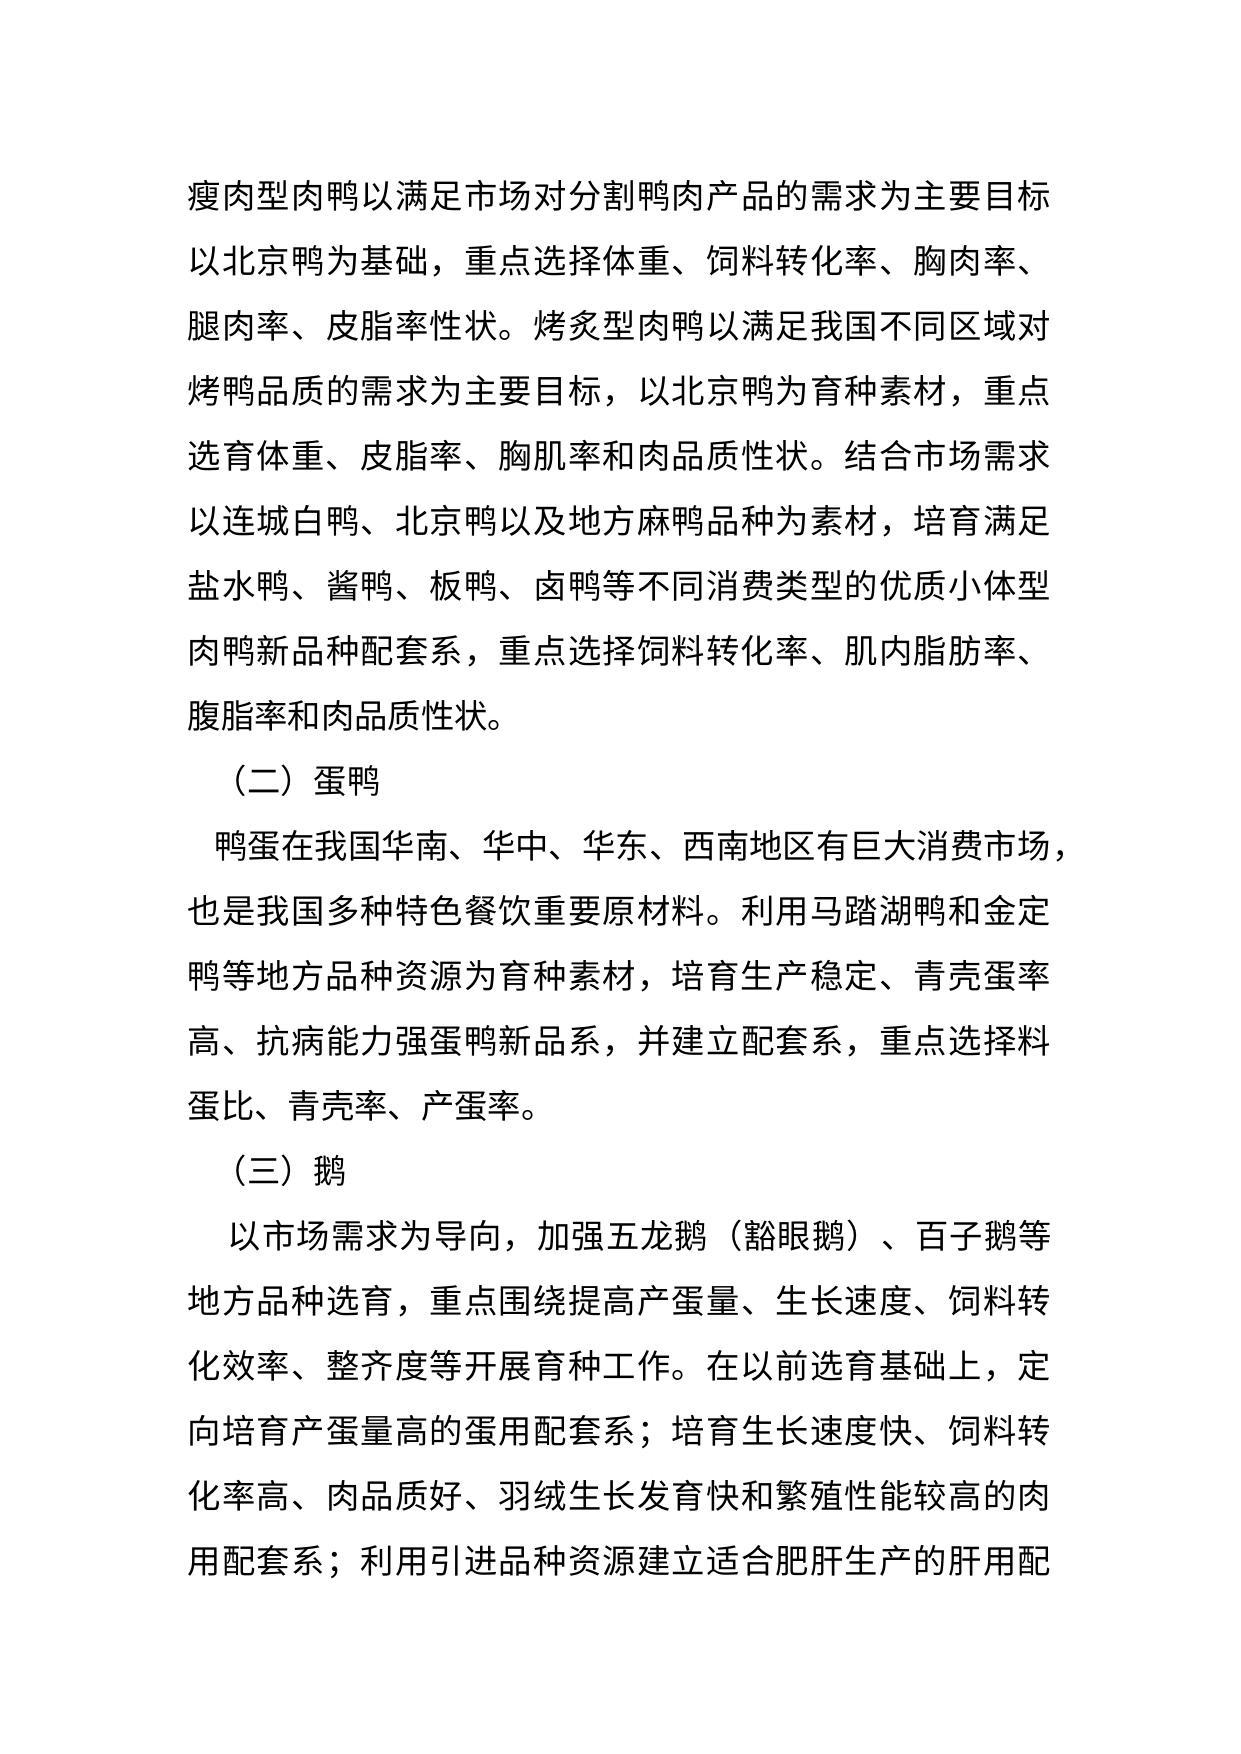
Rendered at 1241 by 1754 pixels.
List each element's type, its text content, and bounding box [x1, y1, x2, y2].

text （二）蛋鸭 [187, 747, 1053, 812]
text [187, 1202, 1053, 1592]
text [187, 162, 1053, 747]
text 鸭蛋在我国华南、华中、华东、西南地区有巨大消费市场，也是我国多种特色餐饮重要原材料。利用马踏湖鸭和金定鸭等地方品种资源为育种素材，培育生产稳定、青壳蛋率高、抗病能力强蛋鸭新品系，并建立配套系，重点选择料蛋比、青壳率、产蛋率。 [187, 812, 1053, 1137]
text （三）鹅 [187, 1137, 1053, 1202]
